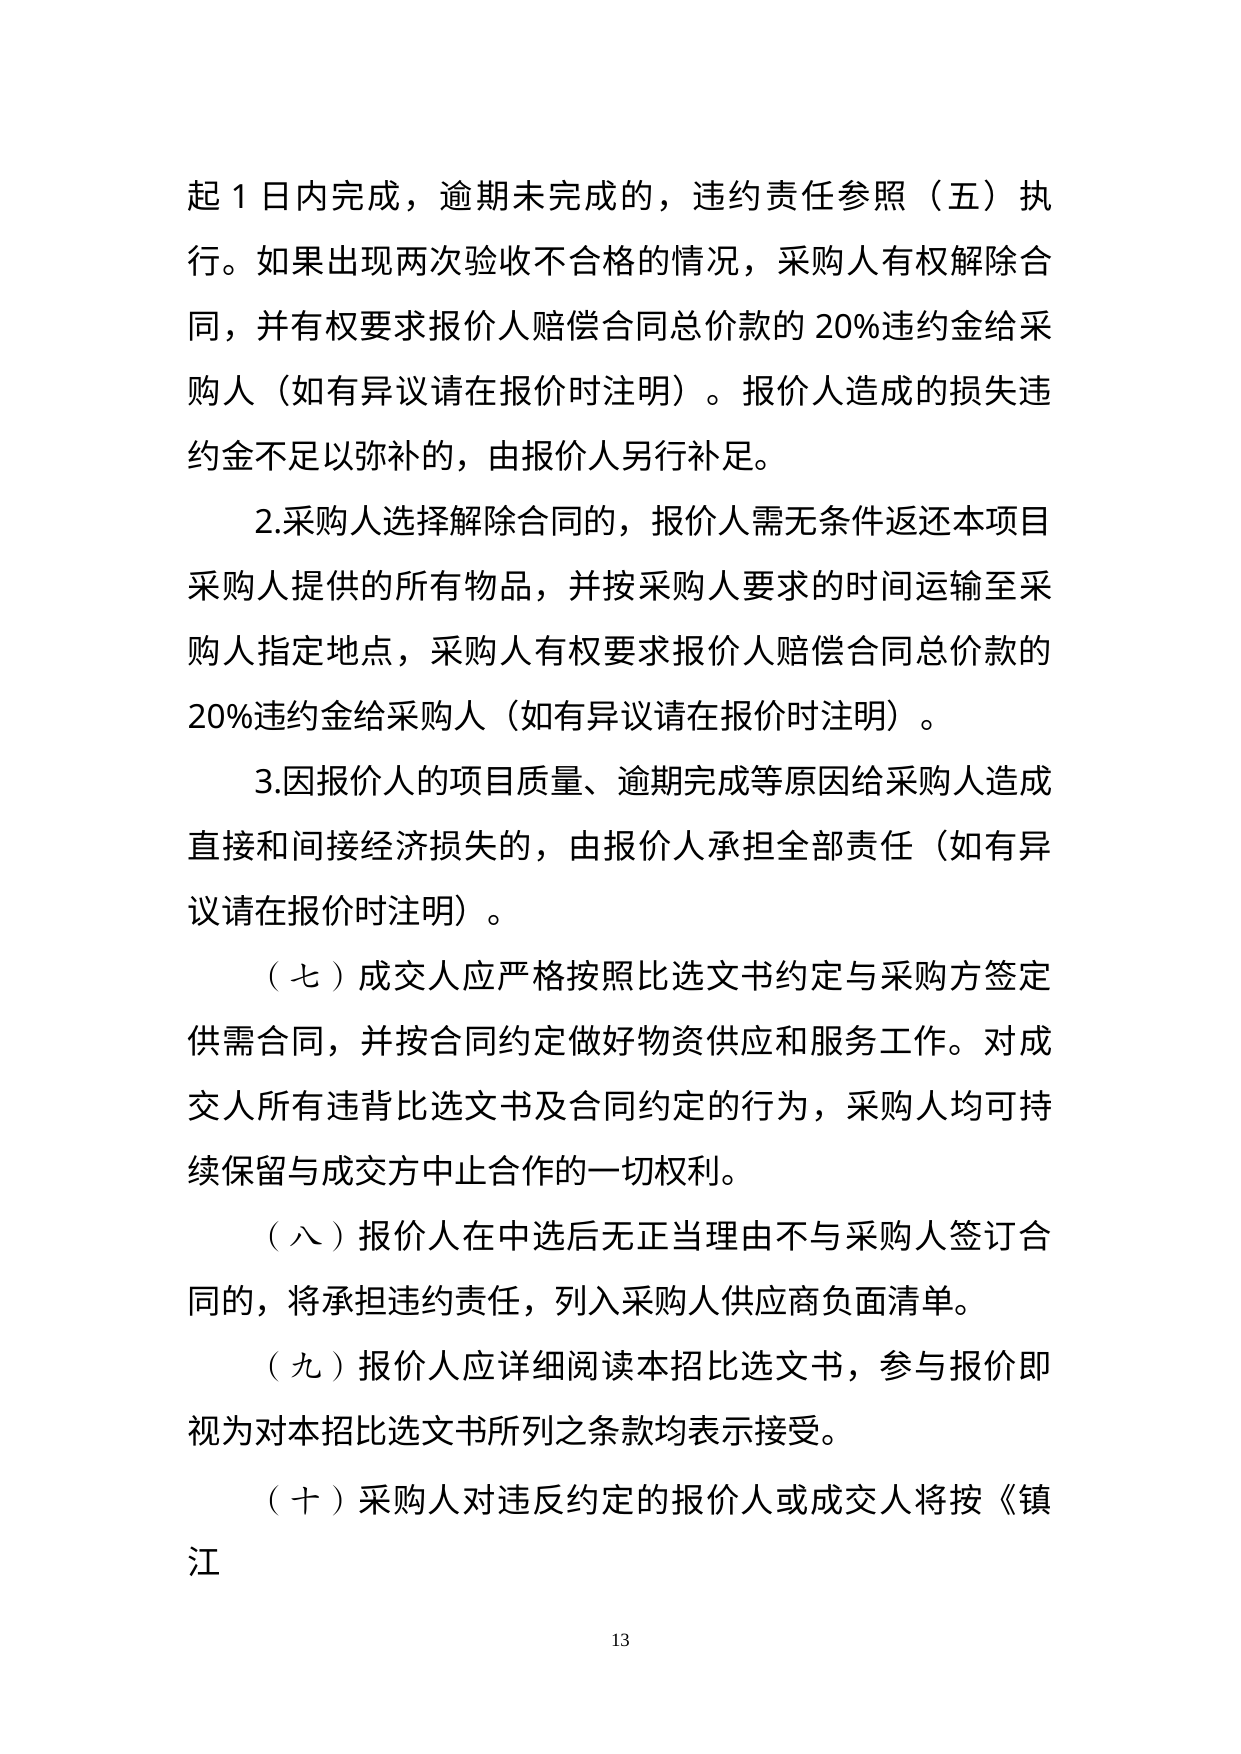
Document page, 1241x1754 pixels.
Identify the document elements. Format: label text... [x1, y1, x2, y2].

text 3.因报价人的项目质量、逾期完成等原因给采购人造成直接和间接经济损失的，由报价人承担全部责任（如有异议请在报价时注明）。 [187, 747, 1053, 942]
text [187, 162, 1053, 487]
text 2.采购人选择解除合同的，报价人需无条件返还本项目采购人提供的所有物品，并按采购人要求的时间运输至采购人指定地点，采购人有权要求报价人赔偿合同总价款的20%违约金给采购人（如有异议请在报价时注明）。 [187, 487, 1053, 747]
text （八）报价人在中选后无正当理由不与采购人签订合同的，将承担违约责任，列入采购人供应商负面清单。 [187, 1202, 1053, 1332]
text （十）采购人对违反约定的报价人或成交人将按《镇江 [187, 1462, 1053, 1587]
text （七）成交人应严格按照比选文书约定与采购方签定供需合同，并按合同约定做好物资供应和服务工作。对成交人所有违背比选文书及合同约定的行为，采购人均可持续保留与成交方中止合作的一切权利。 [187, 942, 1053, 1202]
text （九）报价人应详细阅读本招比选文书，参与报价即视为对本招比选文书所列之条款均表示接受。 [187, 1332, 1053, 1462]
